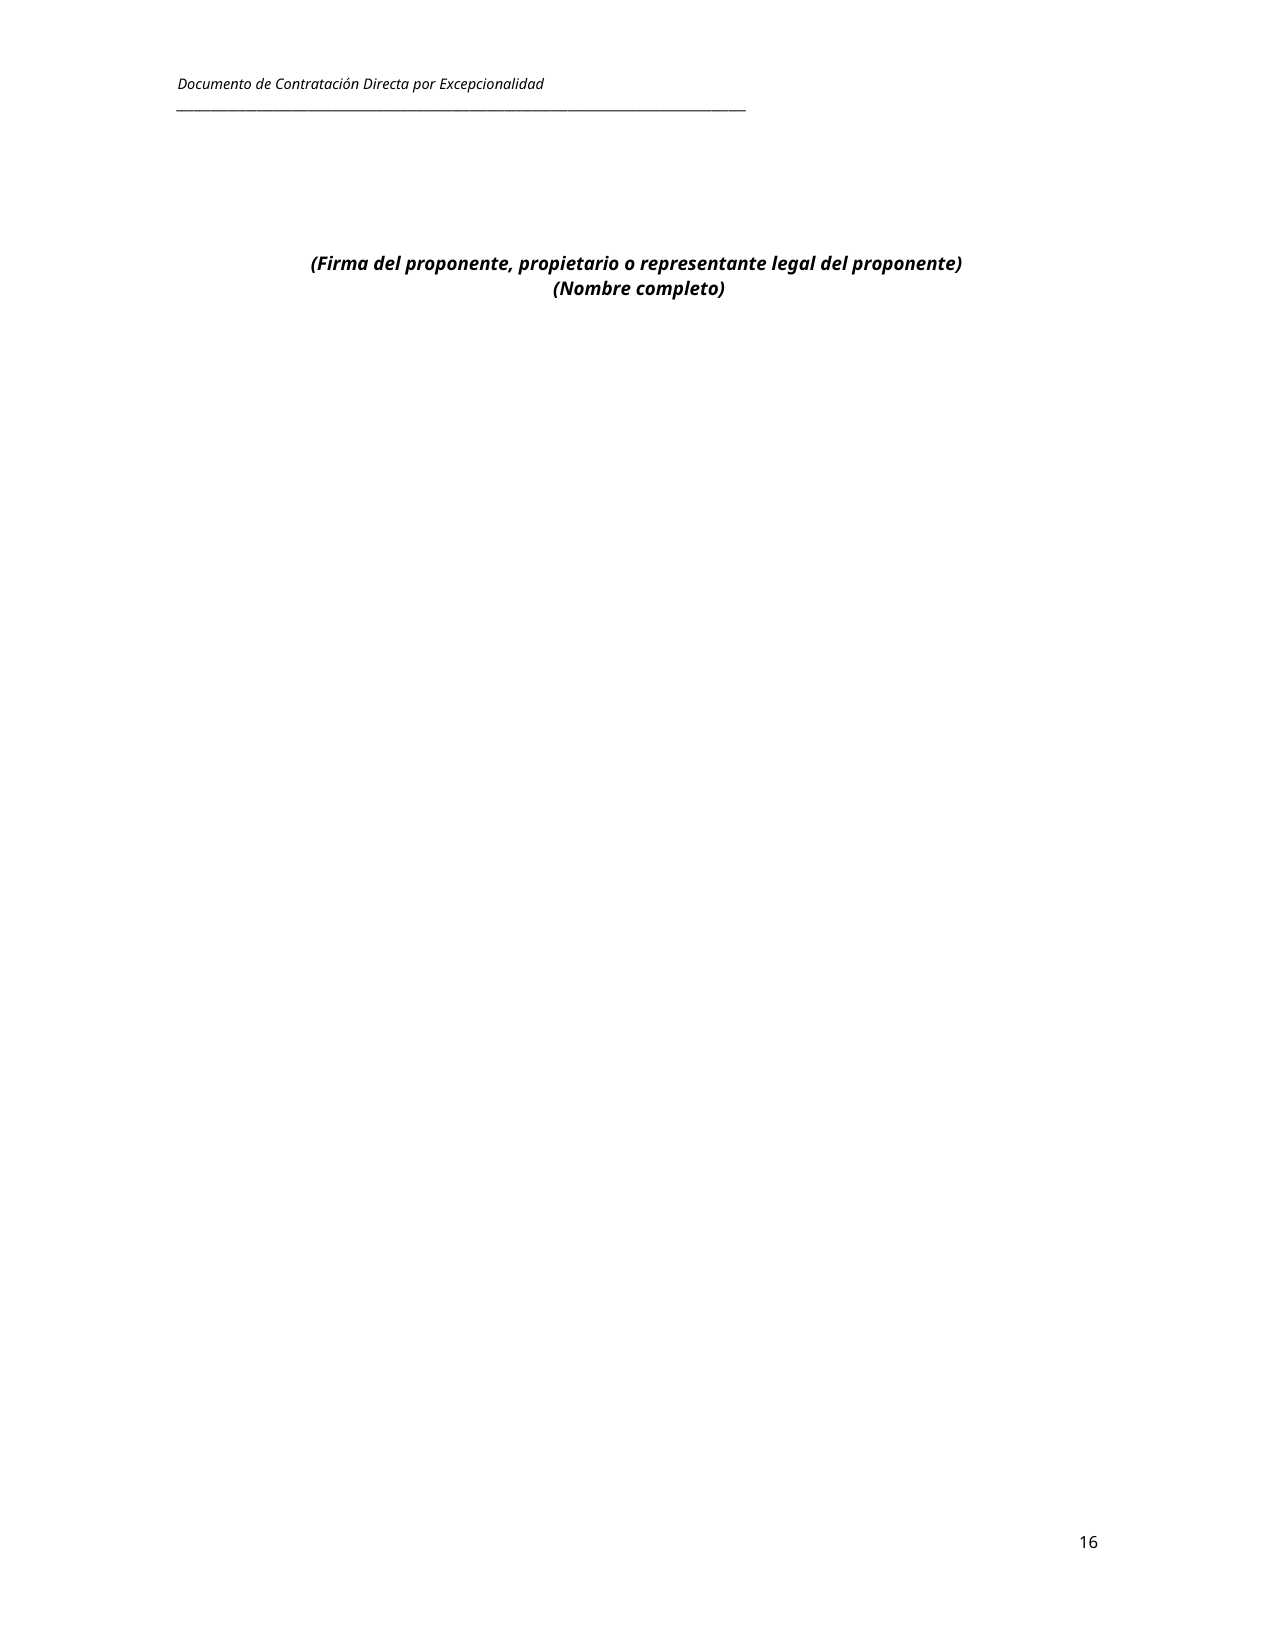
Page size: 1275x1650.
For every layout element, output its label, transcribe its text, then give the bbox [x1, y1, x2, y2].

text (Firma del proponente, propietario o representante legal del proponente) [177, 250, 1098, 275]
text (Nombre completo) [177, 275, 1098, 301]
